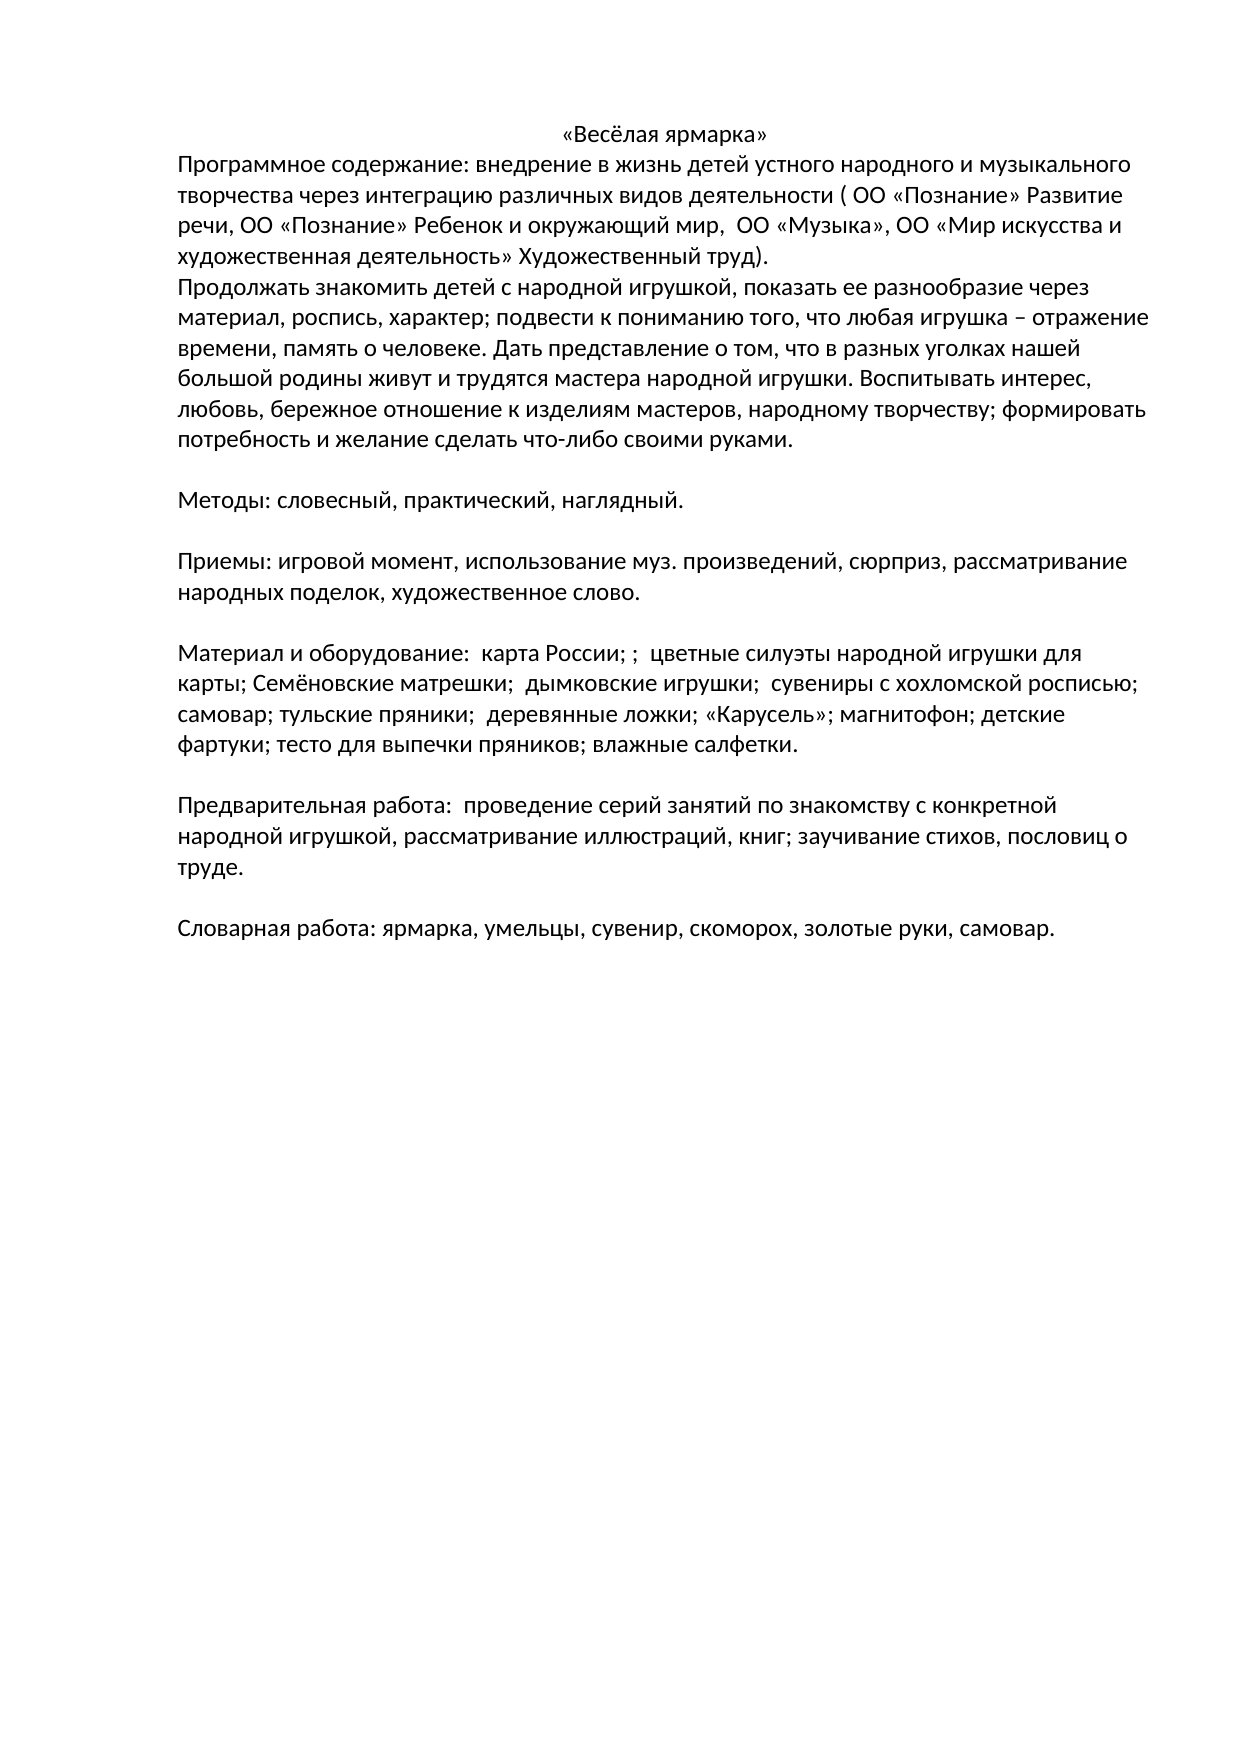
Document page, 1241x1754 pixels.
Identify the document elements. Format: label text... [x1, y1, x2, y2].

text Программное содержание: внедрение в жизнь детей устного народного и музыкального творчества через интеграцию различных видов деятельности ( ОО «Познание» Развитие речи, ОО «Познание» Ребенок и окружающий мир, ОО «Музыка», ОО «Мир искусства и художественная деятельность» Художественный труд). Продолжать знакомить детей с народной игрушкой, показать ее разнообразие через материал, роспись, характер; подвести к пониманию того, что любая игрушка – отражение времени, память о человеке. Дать представление о том, что в разных уголках нашей большой родины живут и трудятся мастера народной игрушки. Воспитывать интерес, любовь, бережное отношение к изделиям мастеров, народному творчеству; формировать потребность и желание сделать что-либо своими руками. [177, 149, 1152, 454]
text «Весёлая ярмарка» [177, 118, 1152, 149]
text Словарная работа: ярмарка, умельцы, сувенир, скоморох, золотые руки, самовар. [177, 912, 1152, 942]
text Приемы: игровой момент, использование муз. произведений, сюрприз, рассматривание народных поделок, художественное слово. [177, 545, 1152, 606]
text Материал и оборудование: карта России; ; цветные силуэты народной игрушки для карты; Семёновские матрешки; дымковские игрушки; сувениры с хохломской росписью; самовар; тульские пряники; деревянные ложки; «Карусель»; магнитофон; детские фартуки; тесто для выпечки пряников; влажные салфетки. [177, 637, 1152, 759]
text Предварительная работа: проведение серий занятий по знакомству с конкретной народной игрушкой, рассматривание иллюстраций, книг; заучивание стихов, пословиц о труде. [177, 789, 1152, 881]
text Методы: словесный, практический, наглядный. [177, 484, 1152, 515]
